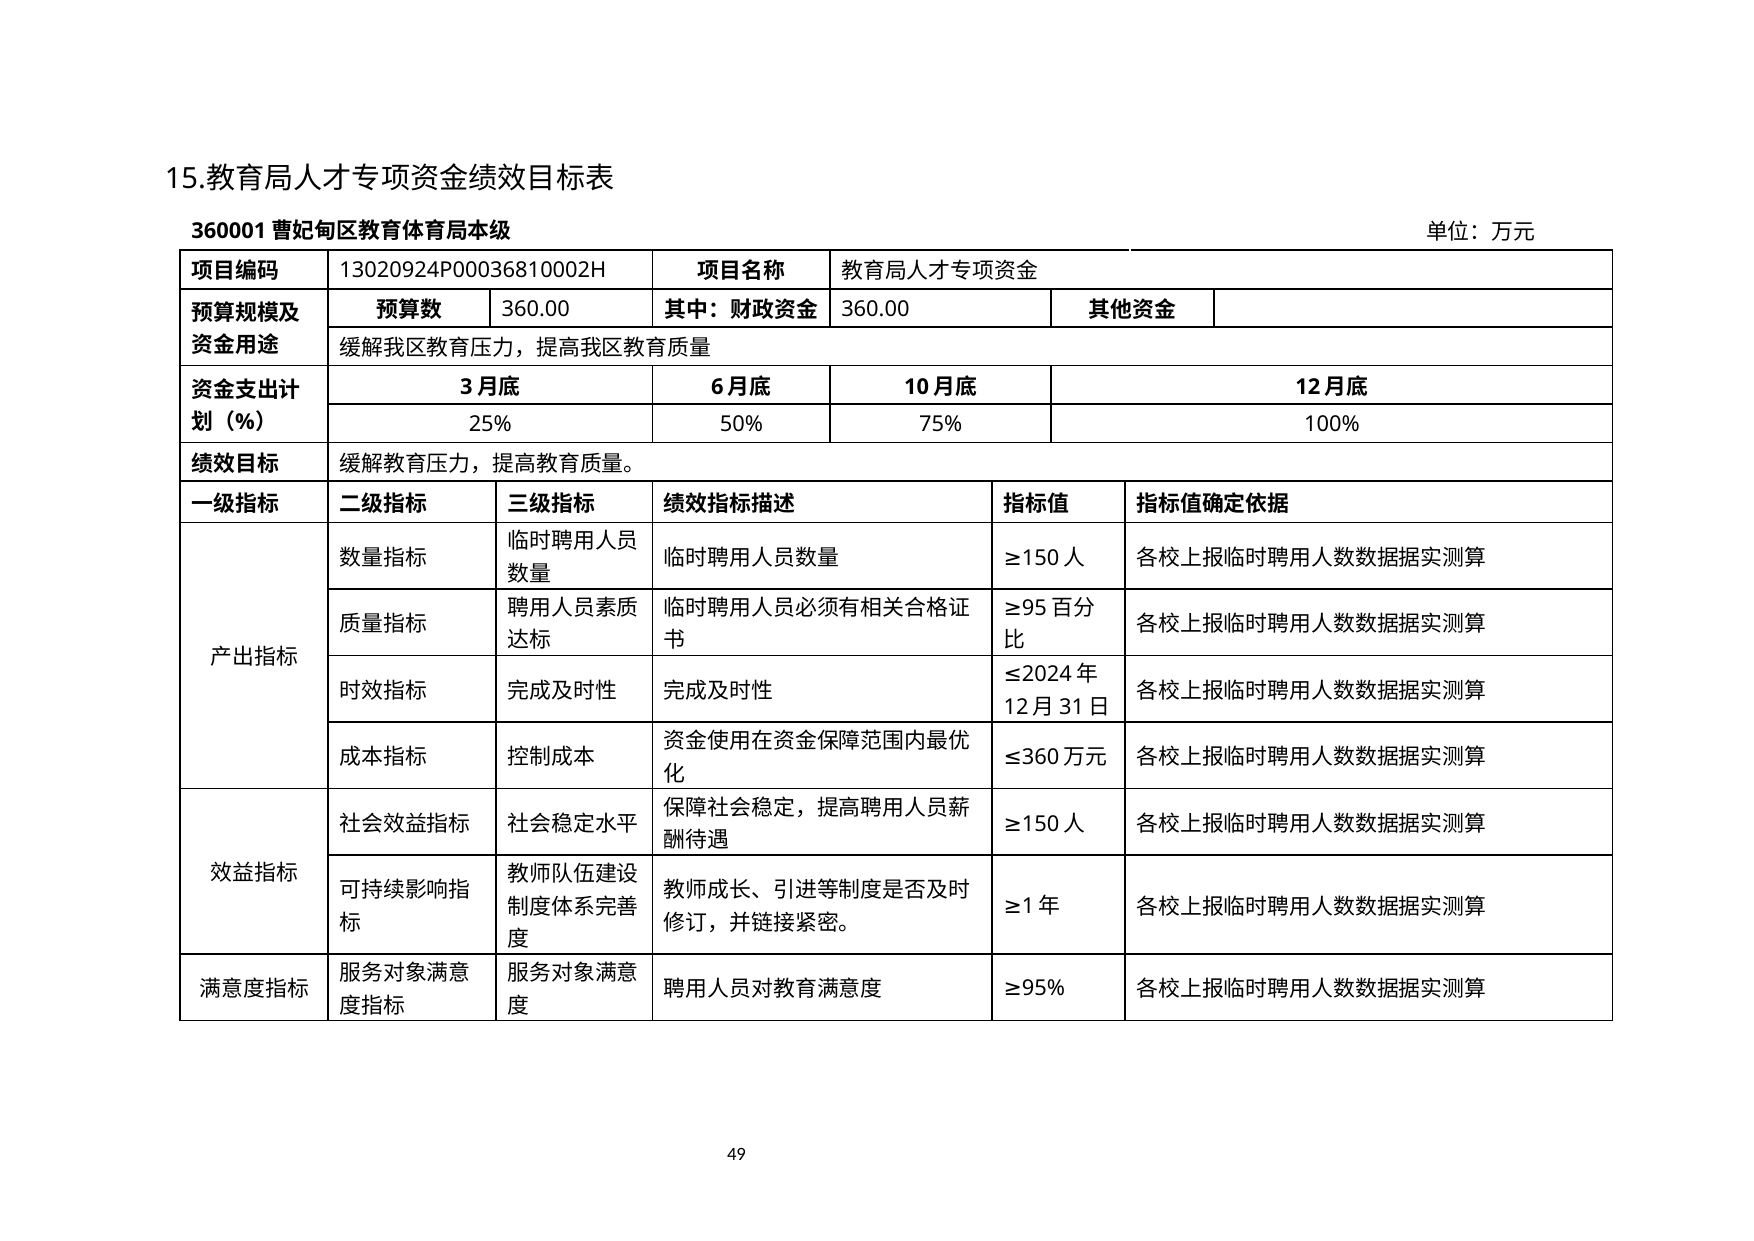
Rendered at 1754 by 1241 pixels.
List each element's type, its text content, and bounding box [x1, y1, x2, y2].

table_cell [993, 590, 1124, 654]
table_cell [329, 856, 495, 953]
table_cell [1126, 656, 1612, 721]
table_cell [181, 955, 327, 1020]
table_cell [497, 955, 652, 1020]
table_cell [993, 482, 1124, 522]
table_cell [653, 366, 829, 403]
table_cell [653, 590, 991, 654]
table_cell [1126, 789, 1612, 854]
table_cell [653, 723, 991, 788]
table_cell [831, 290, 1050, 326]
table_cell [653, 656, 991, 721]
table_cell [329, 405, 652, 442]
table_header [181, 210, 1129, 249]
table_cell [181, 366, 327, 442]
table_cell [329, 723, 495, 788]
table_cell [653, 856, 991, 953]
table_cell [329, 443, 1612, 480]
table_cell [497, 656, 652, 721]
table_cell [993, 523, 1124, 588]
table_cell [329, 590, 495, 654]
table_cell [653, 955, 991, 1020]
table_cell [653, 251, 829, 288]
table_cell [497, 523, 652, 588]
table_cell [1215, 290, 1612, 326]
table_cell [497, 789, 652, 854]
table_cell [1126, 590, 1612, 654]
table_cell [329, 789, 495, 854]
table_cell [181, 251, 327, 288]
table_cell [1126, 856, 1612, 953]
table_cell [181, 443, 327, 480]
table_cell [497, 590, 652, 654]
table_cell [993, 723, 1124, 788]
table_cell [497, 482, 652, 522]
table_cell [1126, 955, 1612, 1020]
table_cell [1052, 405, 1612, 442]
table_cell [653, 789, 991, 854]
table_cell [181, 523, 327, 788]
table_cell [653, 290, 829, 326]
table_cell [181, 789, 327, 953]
subtitle 15.教育局人才专项资金绩效目标表 [106, 143, 1648, 208]
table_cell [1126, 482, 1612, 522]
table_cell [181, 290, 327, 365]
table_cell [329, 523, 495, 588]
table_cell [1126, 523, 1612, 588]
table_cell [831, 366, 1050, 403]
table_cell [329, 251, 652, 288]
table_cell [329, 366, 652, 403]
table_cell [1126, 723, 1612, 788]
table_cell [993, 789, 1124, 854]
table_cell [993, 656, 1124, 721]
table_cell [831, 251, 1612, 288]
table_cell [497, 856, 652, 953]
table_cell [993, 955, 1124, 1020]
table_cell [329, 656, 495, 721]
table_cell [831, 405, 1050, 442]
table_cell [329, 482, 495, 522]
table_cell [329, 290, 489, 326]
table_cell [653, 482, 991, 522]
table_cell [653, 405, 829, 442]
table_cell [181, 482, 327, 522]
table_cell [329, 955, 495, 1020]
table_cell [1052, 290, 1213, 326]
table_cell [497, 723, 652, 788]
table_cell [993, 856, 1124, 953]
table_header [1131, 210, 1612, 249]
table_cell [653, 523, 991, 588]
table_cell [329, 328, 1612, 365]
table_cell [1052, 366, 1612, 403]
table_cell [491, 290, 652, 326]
